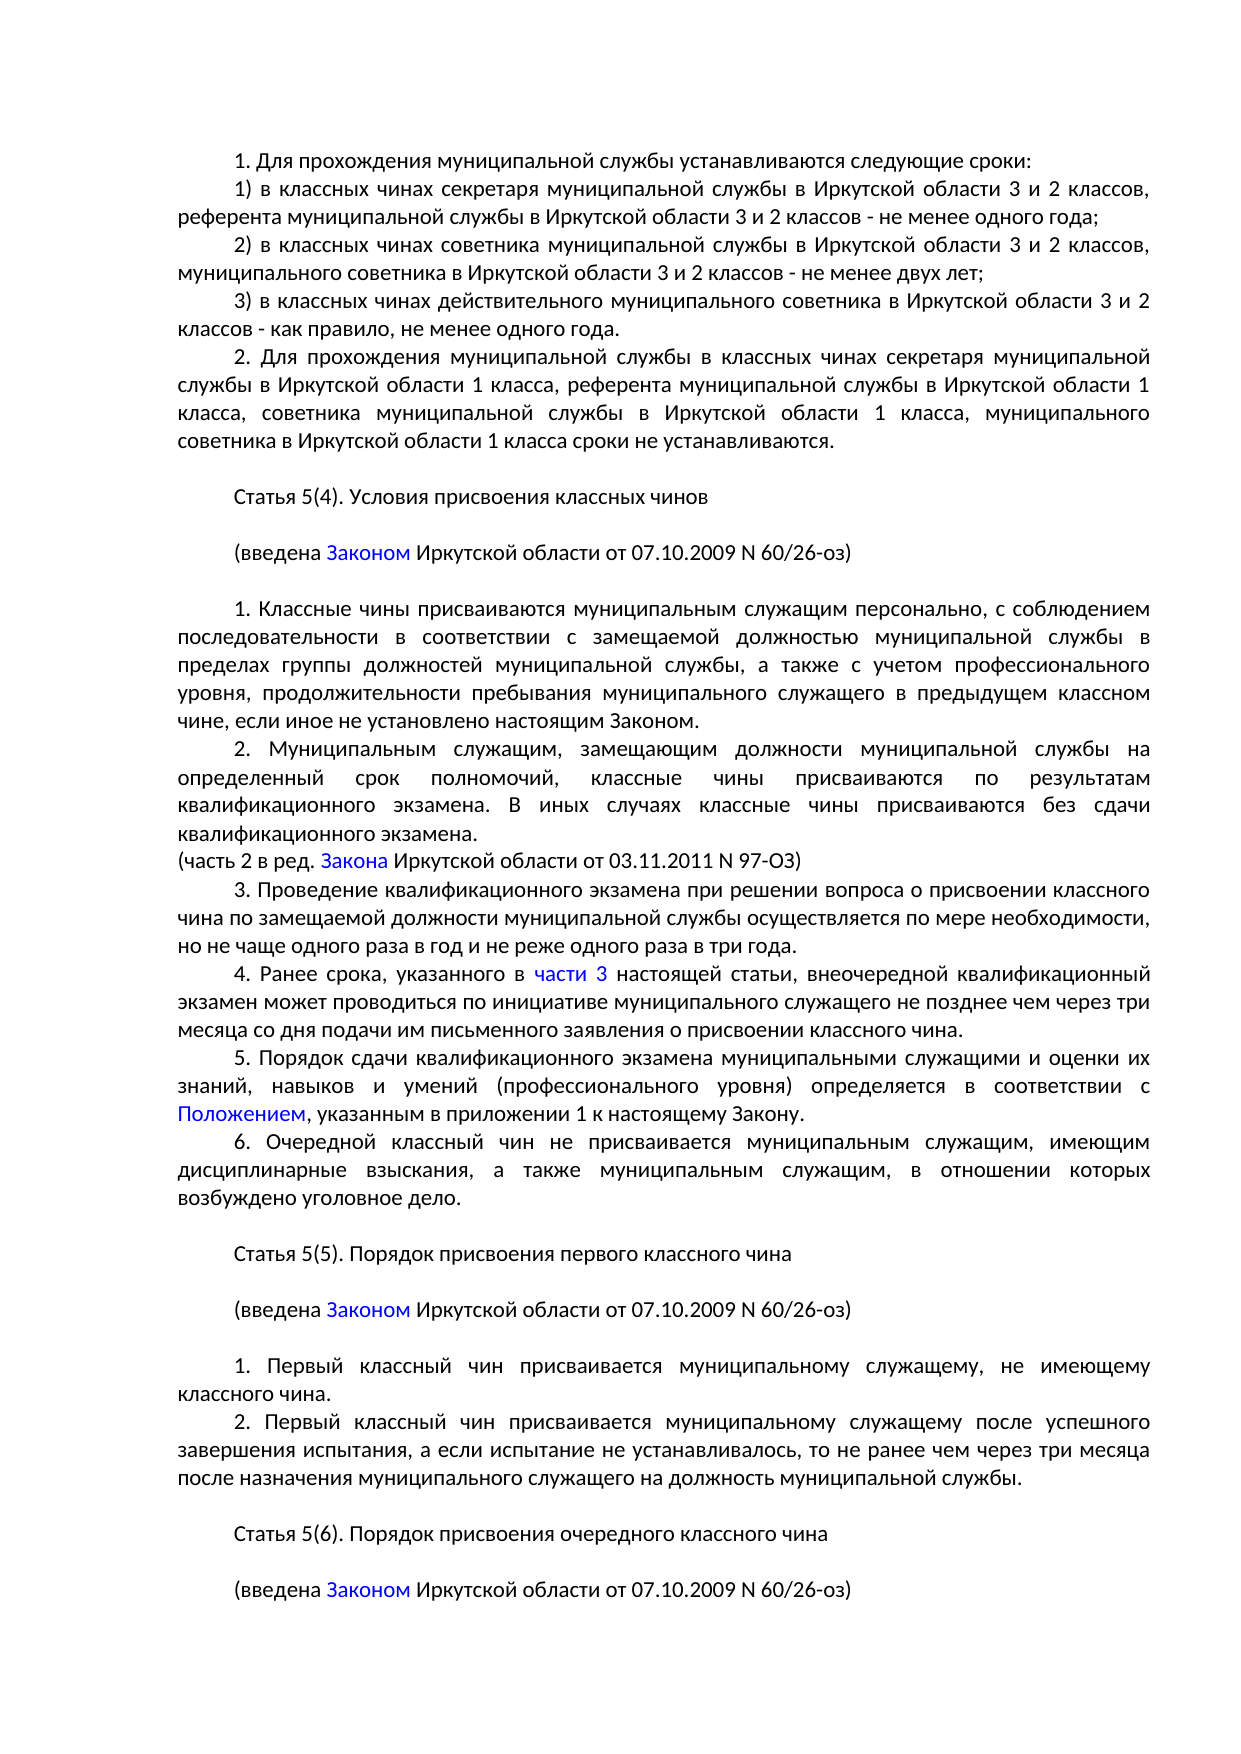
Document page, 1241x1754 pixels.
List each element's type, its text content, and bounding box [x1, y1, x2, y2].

text 2. Первый классный чин присваивается муниципальному служащему после успешного завершения испытания, а если испытание не устанавливалось, то не ранее чем через три месяца после назначения муниципального служащего на должность муниципальной службы. [177, 1407, 1152, 1491]
text (введена Законом Иркутской области от 07.10.2009 N 60/26-оз) [177, 1295, 1152, 1323]
text (введена Законом Иркутской области от 07.10.2009 N 60/26-оз) [177, 1575, 1152, 1603]
text 3. Проведение квалификационного экзамена при решении вопроса о присвоении классного чина по замещаемой должности муниципальной службы осуществляется по мере необходимости, но не чаще одного раза в год и не реже одного раза в три года. [177, 875, 1152, 959]
text Статья 5(4). Условия присвоения классных чинов [177, 482, 1152, 510]
text 1. Для прохождения муниципальной службы устанавливаются следующие сроки: [177, 146, 1152, 174]
text 5. Порядок сдачи квалификационного экзамена муниципальными служащими и оценки их знаний, навыков и умений (профессионального уровня) определяется в соответствии с Положением, указанным в приложении 1 к настоящему Закону. [177, 1043, 1152, 1127]
text Статья 5(5). Порядок присвоения первого классного чина [177, 1239, 1152, 1267]
text 2. Для прохождения муниципальной службы в классных чинах секретаря муниципальной службы в Иркутской области 1 класса, референта муниципальной службы в Иркутской области 1 класса, советника муниципальной службы в Иркутской области 1 класса, муниципального советника в Иркутской области 1 класса сроки не устанавливаются. [177, 342, 1152, 454]
text Статья 5(6). Порядок присвоения очередного классного чина [177, 1519, 1152, 1547]
text 3) в классных чинах действительного муниципального советника в Иркутской области 3 и 2 классов - как правило, не менее одного года. [177, 286, 1152, 342]
text 2) в классных чинах советника муниципальной службы в Иркутской области 3 и 2 классов, муниципального советника в Иркутской области 3 и 2 классов - не менее двух лет; [177, 230, 1152, 286]
text 1. Первый классный чин присваивается муниципальному служащему, не имеющему классного чина. [177, 1351, 1152, 1407]
text 1) в классных чинах секретаря муниципальной службы в Иркутской области 3 и 2 классов, референта муниципальной службы в Иркутской области 3 и 2 классов - не менее одного года; [177, 174, 1152, 230]
text 6. Очередной классный чин не присваивается муниципальным служащим, имеющим дисциплинарные взыскания, а также муниципальным служащим, в отношении которых возбуждено уголовное дело. [177, 1127, 1152, 1211]
text 4. Ранее срока, указанного в части 3 настоящей статьи, внеочередной квалификационный экзамен может проводиться по инициативе муниципального служащего не позднее чем через три месяца со дня подачи им письменного заявления о присвоении классного чина. [177, 959, 1152, 1043]
text 1. Классные чины присваиваются муниципальным служащим персонально, с соблюдением последовательности в соответствии с замещаемой должностью муниципальной службы в пределах группы должностей муниципальной службы, а также с учетом профессионального уровня, продолжительности пребывания муниципального служащего в предыдущем классном чине, если иное не установлено настоящим Законом. [177, 594, 1152, 734]
text 2. Муниципальным служащим, замещающим должности муниципальной службы на определенный срок полномочий, классные чины присваиваются по результатам квалификационного экзамена. В иных случаях классные чины присваиваются без сдачи квалификационного экзамена. [177, 734, 1152, 847]
text (часть 2 в ред. Закона Иркутской области от 03.11.2011 N 97-ОЗ) [177, 847, 1152, 875]
text (введена Законом Иркутской области от 07.10.2009 N 60/26-оз) [177, 538, 1152, 566]
